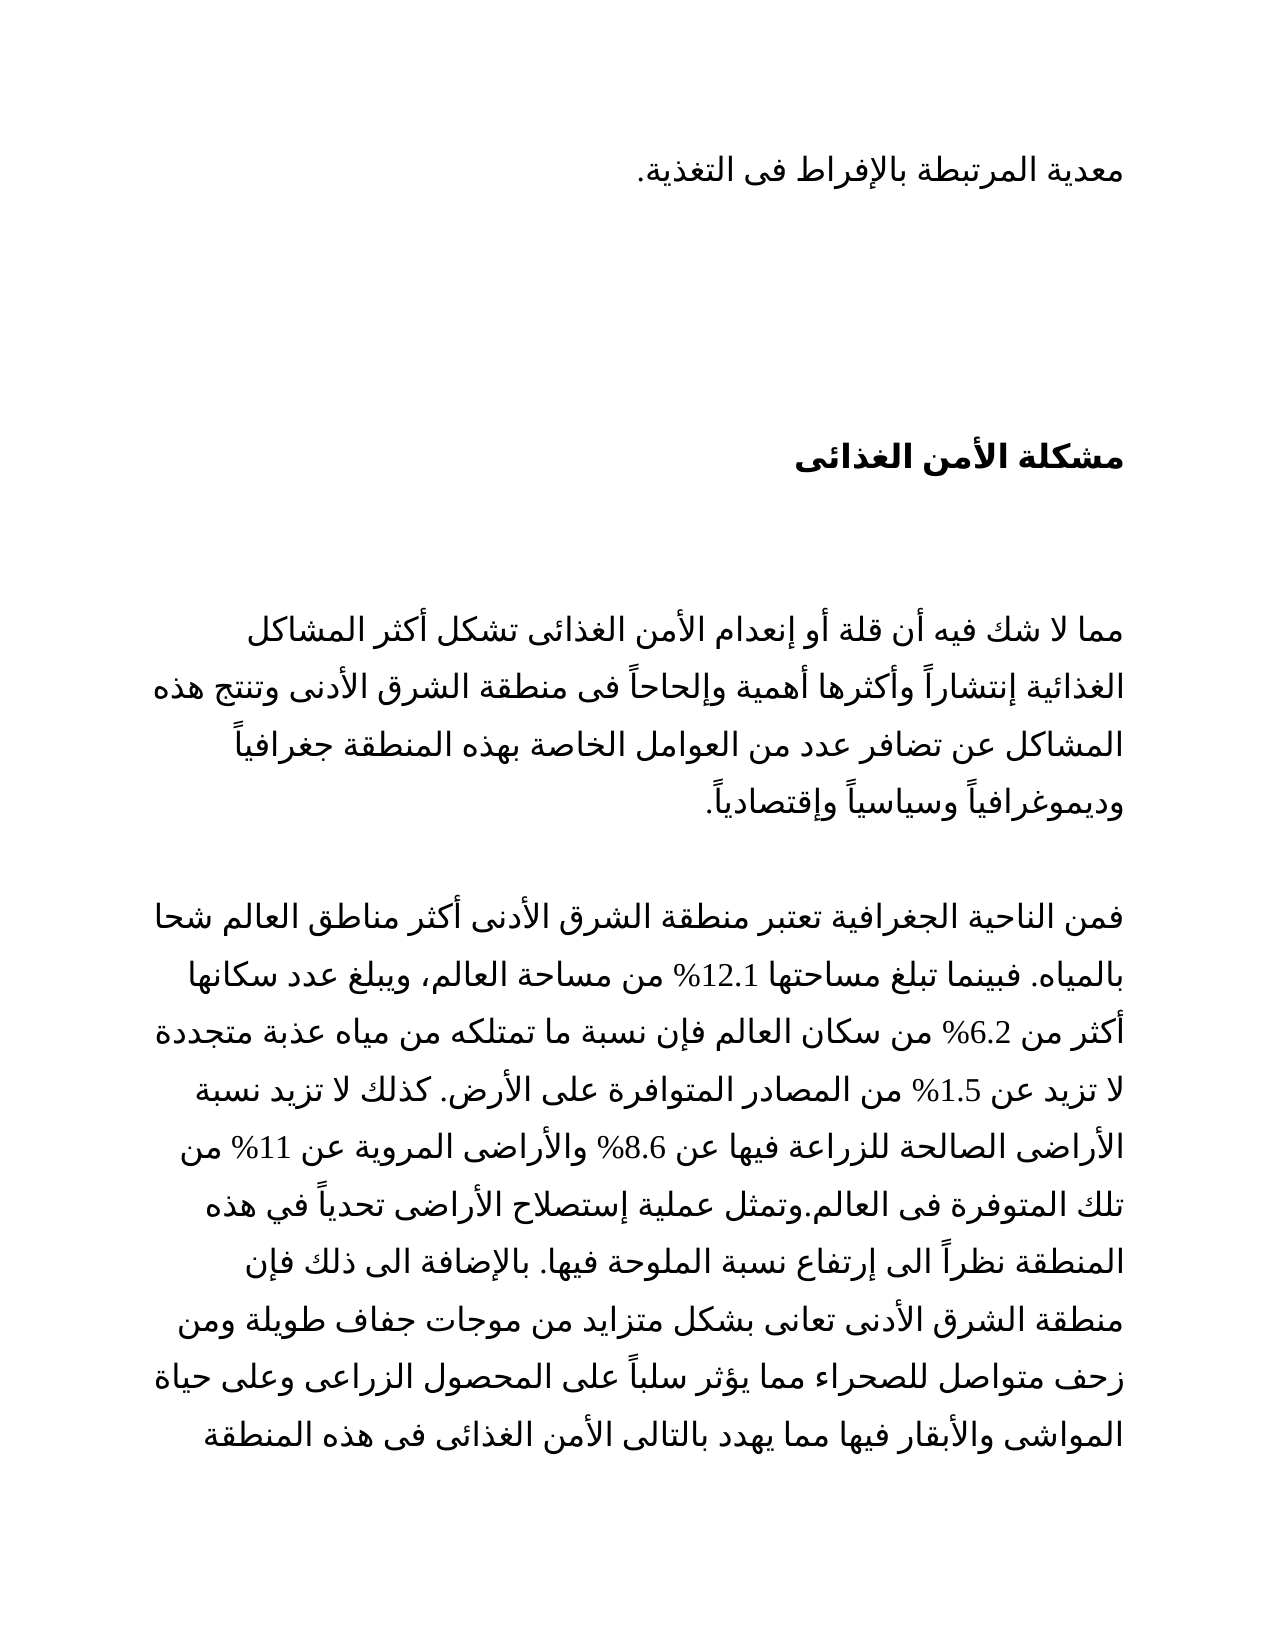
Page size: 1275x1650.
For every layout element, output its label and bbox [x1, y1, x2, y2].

text [150, 150, 1125, 1453]
